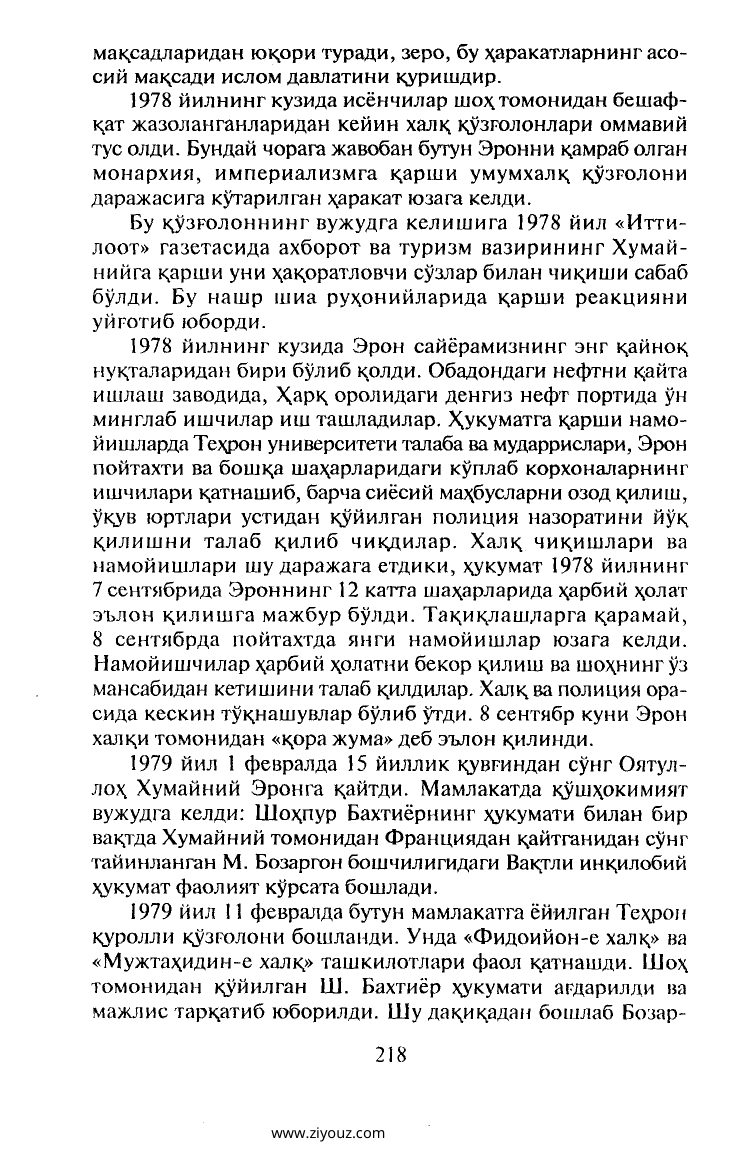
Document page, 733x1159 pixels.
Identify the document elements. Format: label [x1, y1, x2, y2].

picture [36, 44, 689, 1126]
